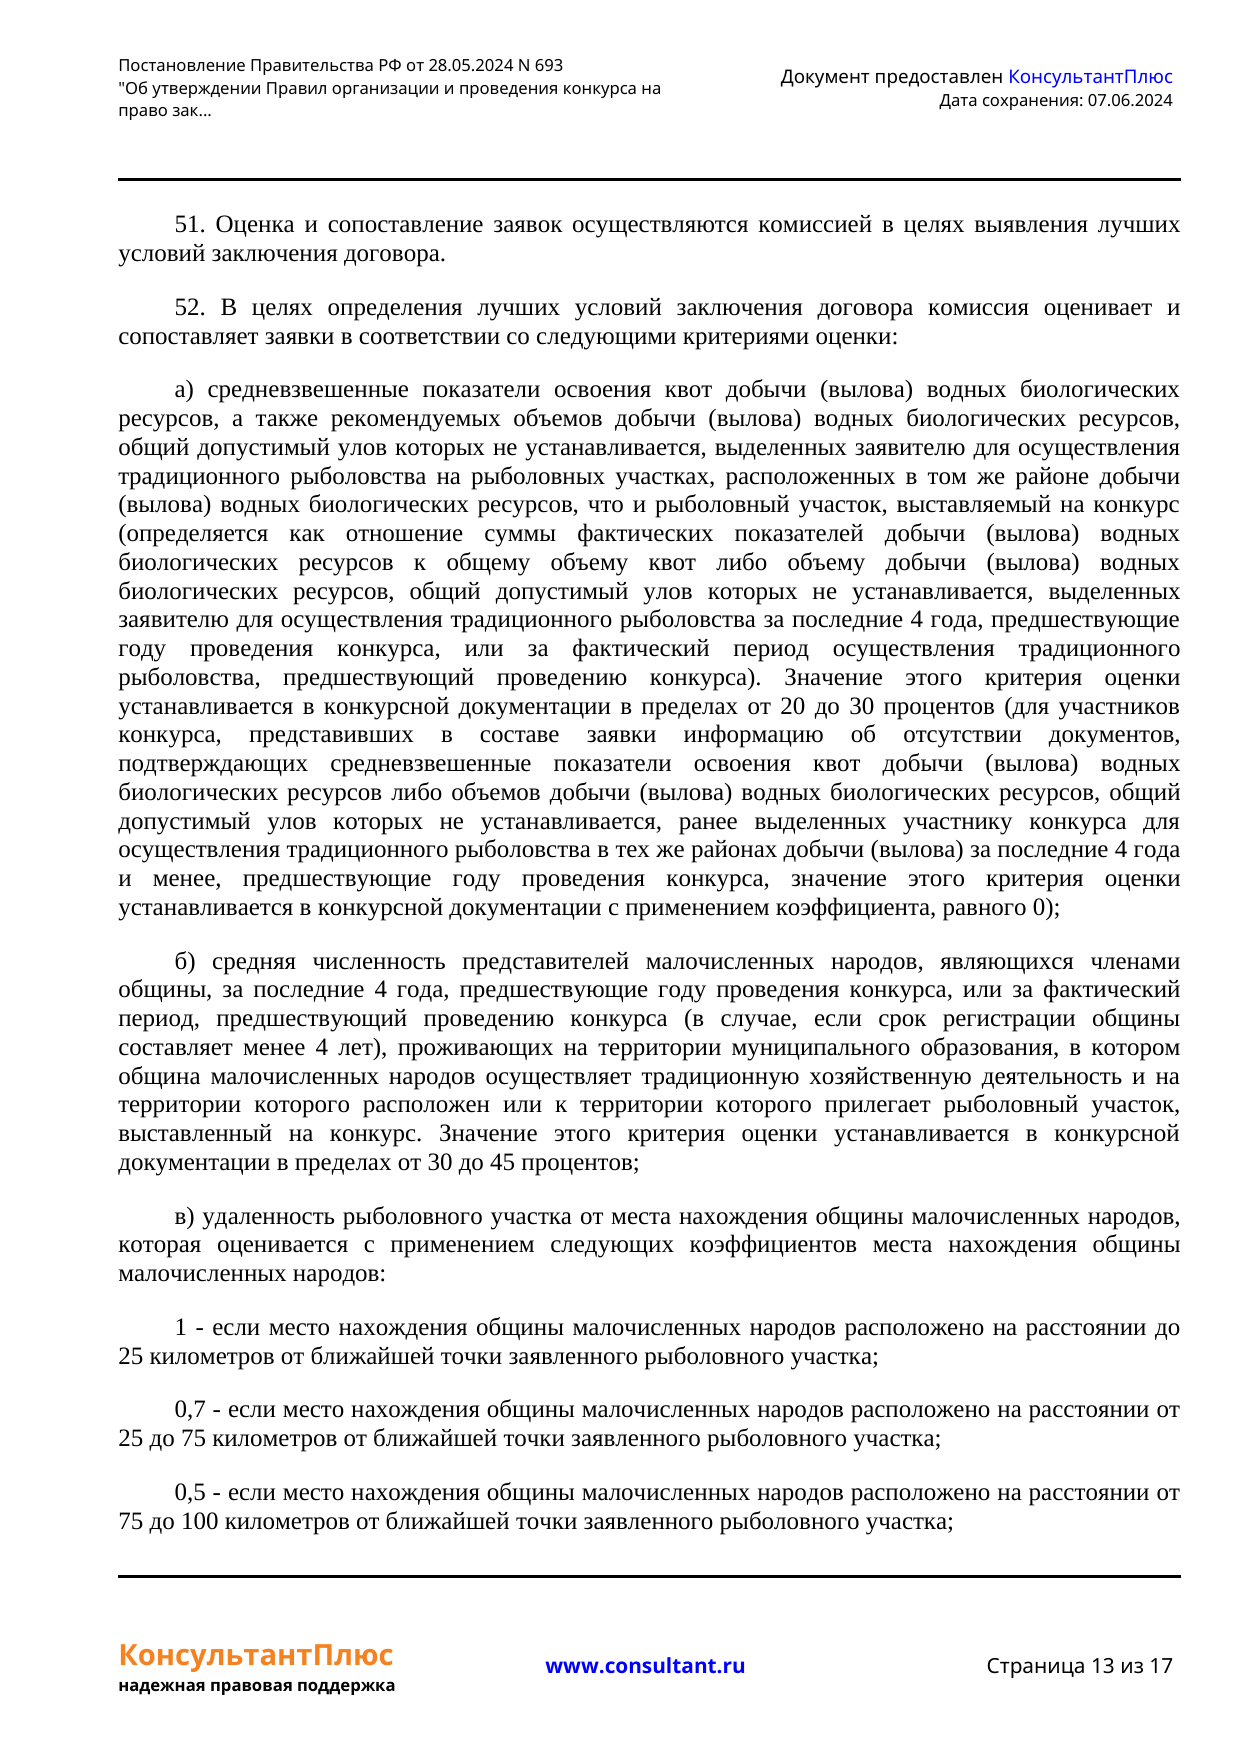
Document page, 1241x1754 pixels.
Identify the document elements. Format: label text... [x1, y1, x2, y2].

text 0,5 - если место нахождения общины малочисленных народов расположено на расстоянии от 75 до 100 километров от ближайшей точки заявленного рыболовного участка; [118, 1477, 1181, 1534]
text 0,7 - если место нахождения общины малочисленных народов расположено на расстоянии от 25 до 75 километров от ближайшей точки заявленного рыболовного участка; [118, 1394, 1181, 1452]
text 51. Оценка и сопоставление заявок осуществляются комиссией в целях выявления лучших условий заключения договора. [118, 209, 1181, 267]
text а) средневзвешенные показатели освоения квот добычи (вылова) водных биологических ресурсов, а также рекомендуемых объемов добычи (вылова) водных биологических ресурсов, общий допустимый улов которых не устанавливается, выделенных заявителю для осуществления традиционного рыболовства на рыболовных участках, расположенных в том же районе добычи (вылова) водных биологических ресурсов, что и рыболовный участок, выставляемый на конкурс (определяется как отношение суммы фактических показателей добычи (вылова) водных биологических ресурсов к общему объему квот либо объему добычи (вылова) водных биологических ресурсов, общий допустимый улов которых не устанавливается, выделенных заявителю для осуществления традиционного рыболовства за последние 4 года, предшествующие году проведения конкурса, или за фактический период осуществления традиционного рыболовства, предшествующий проведению конкурса). Значение этого критерия оценки устанавливается в конкурсной документации в пределах от 20 до 30 процентов (для участников конкурса, представивших в составе заявки информацию об отсутствии документов, подтверждающих средневзвешенные показатели освоения квот добычи (вылова) водных биологических ресурсов либо объемов добычи (вылова) водных биологических ресурсов, общий допустимый улов которых не устанавливается, ранее выделенных участнику конкурса для осуществления традиционного рыболовства в тех же районах добычи (вылова) за последние 4 года и менее, предшествующие году проведения конкурса, значение этого критерия оценки устанавливается в конкурсной документации с применением коэффициента, равного 0); [118, 374, 1181, 921]
text 52. В целях определения лучших условий заключения договора комиссия оценивает и сопоставляет заявки в соответствии со следующими критериями оценки: [118, 292, 1181, 349]
text б) средняя численность представителей малочисленных народов, являющихся членами общины, за последние 4 года, предшествующие году проведения конкурса, или за фактический период, предшествующий проведению конкурса (в случае, если срок регистрации общины составляет менее 4 лет), проживающих на территории муниципального образования, в котором община малочисленных народов осуществляет традиционную хозяйственную деятельность и на территории которого расположен или к территории которого прилегает рыболовный участок, выставленный на конкурс. Значение этого критерия оценки устанавливается в конкурсной документации в пределах от 30 до 45 процентов; [118, 946, 1181, 1176]
text 1 - если место нахождения общины малочисленных народов расположено на расстоянии до 25 километров от ближайшей точки заявленного рыболовного участка; [118, 1312, 1181, 1369]
text в) удаленность рыболовного участка от места нахождения общины малочисленных народов, которая оценивается с применением следующих коэффициентов места нахождения общины малочисленных народов: [118, 1201, 1181, 1287]
